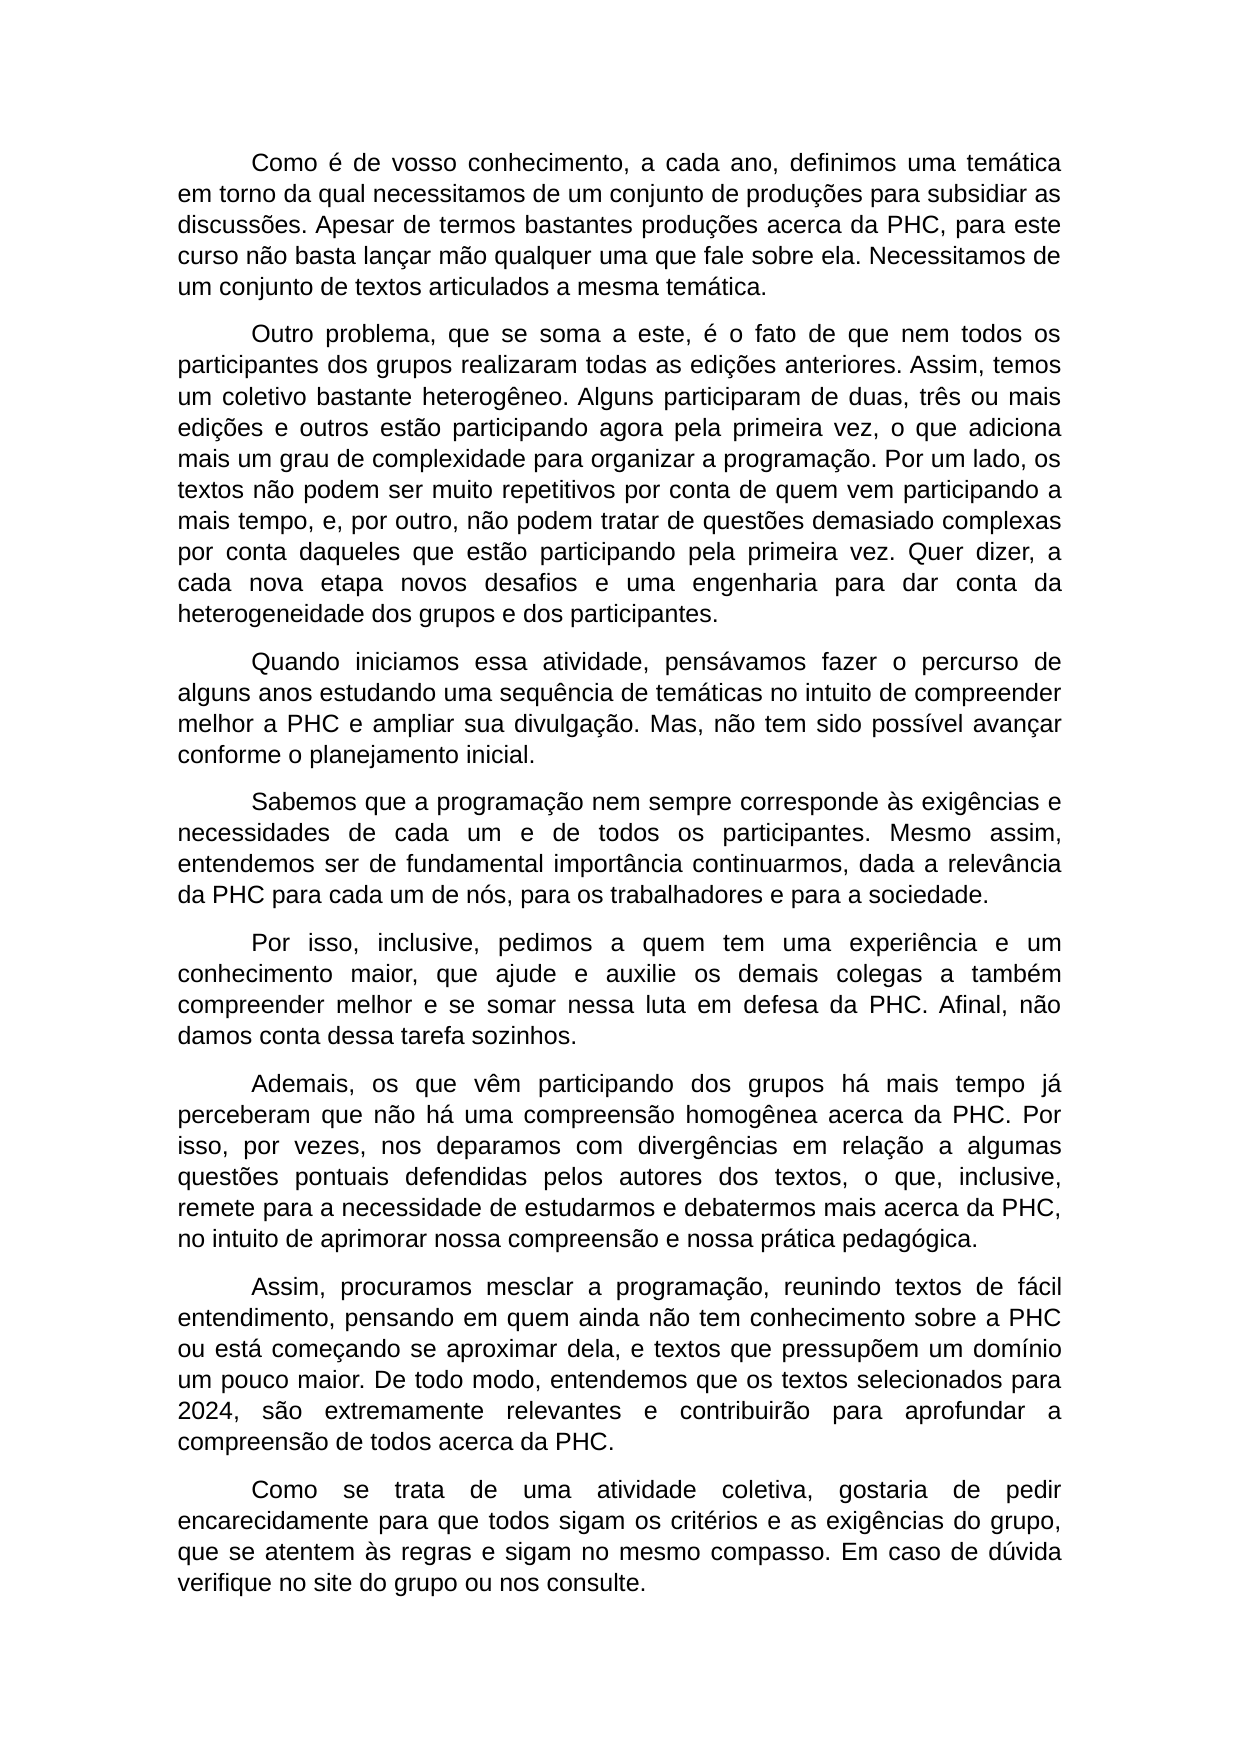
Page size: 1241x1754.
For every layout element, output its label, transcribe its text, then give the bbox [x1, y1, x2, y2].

text Ademais, os que vêm participando dos grupos há mais tempo já perceberam que não há uma compreensão homogênea acerca da PHC. Por isso, por vezes, nos deparamos com divergências em relação a algumas questões pontuais defendidas pelos autores dos textos, o que, inclusive, remete para a necessidade de estudarmos e debatermos mais acerca da PHC, no intuito de aprimorar nossa compreensão e nossa prática pedagógica. [177, 1069, 1063, 1253]
text Como se trata de uma atividade coletiva, gostaria de pedir encarecidamente para que todos sigam os critérios e as exigências do grupo, que se atentem às regras e sigam no mesmo compasso. Em caso de dúvida verifique no site do grupo ou nos consulte. [177, 1475, 1063, 1597]
text Outro problema, que se soma a este, é o fato de que nem todos os participantes dos grupos realizaram todas as edições anteriores. Assim, temos um coletivo bastante heterogêneo. Alguns participaram de duas, três ou mais edições e outros estão participando agora pela primeira vez, o que adiciona mais um grau de complexidade para organizar a programação. Por um lado, os textos não podem ser muito repetitivos por conta de quem vem participando a mais tempo, e, por outro, não podem tratar de questões demasiado complexas por conta daqueles que estão participando pela primeira vez. Quer dizer, a cada nova etapa novos desafios e uma engenharia para dar conta da heterogeneidade dos grupos e dos participantes. [177, 319, 1063, 628]
text Assim, procuramos mesclar a programação, reunindo textos de fácil entendimento, pensando em quem ainda não tem conhecimento sobre a PHC ou está começando se aproximar dela, e textos que pressupõem um domínio um pouco maior. De todo modo, entendemos que os textos selecionados para 2024, são extremamente relevantes e contribuirão para aprofundar a compreensão de todos acerca da PHC. [177, 1272, 1063, 1456]
text Por isso, inclusive, pedimos a quem tem uma experiência e um conhecimento maior, que ajude e auxilie os demais colegas a também compreender melhor e se somar nessa luta em defesa da PHC. Afinal, não damos conta dessa tarefa sozinhos. [177, 928, 1063, 1050]
text Sabemos que a programação nem sempre corresponde às exigências e necessidades de cada um e de todos os participantes. Mesmo assim, entendemos ser de fundamental importância continuarmos, dada a relevância da PHC para cada um de nós, para os trabalhadores e para a sociedade. [177, 787, 1063, 909]
text Quando iniciamos essa atividade, pensávamos fazer o percurso de alguns anos estudando uma sequência de temáticas no intuito de compreender melhor a PHC e ampliar sua divulgação. Mas, não tem sido possível avançar conforme o planejamento inicial. [177, 647, 1063, 768]
text Como é de vosso conhecimento, a cada ano, definimos uma temática em torno da qual necessitamos de um conjunto de produções para subsidiar as discussões. Apesar de termos bastantes produções acerca da PHC, para este curso não basta lançar mão qualquer uma que fale sobre ela. Necessitamos de um conjunto de textos articulados a mesma temática. [177, 148, 1063, 301]
